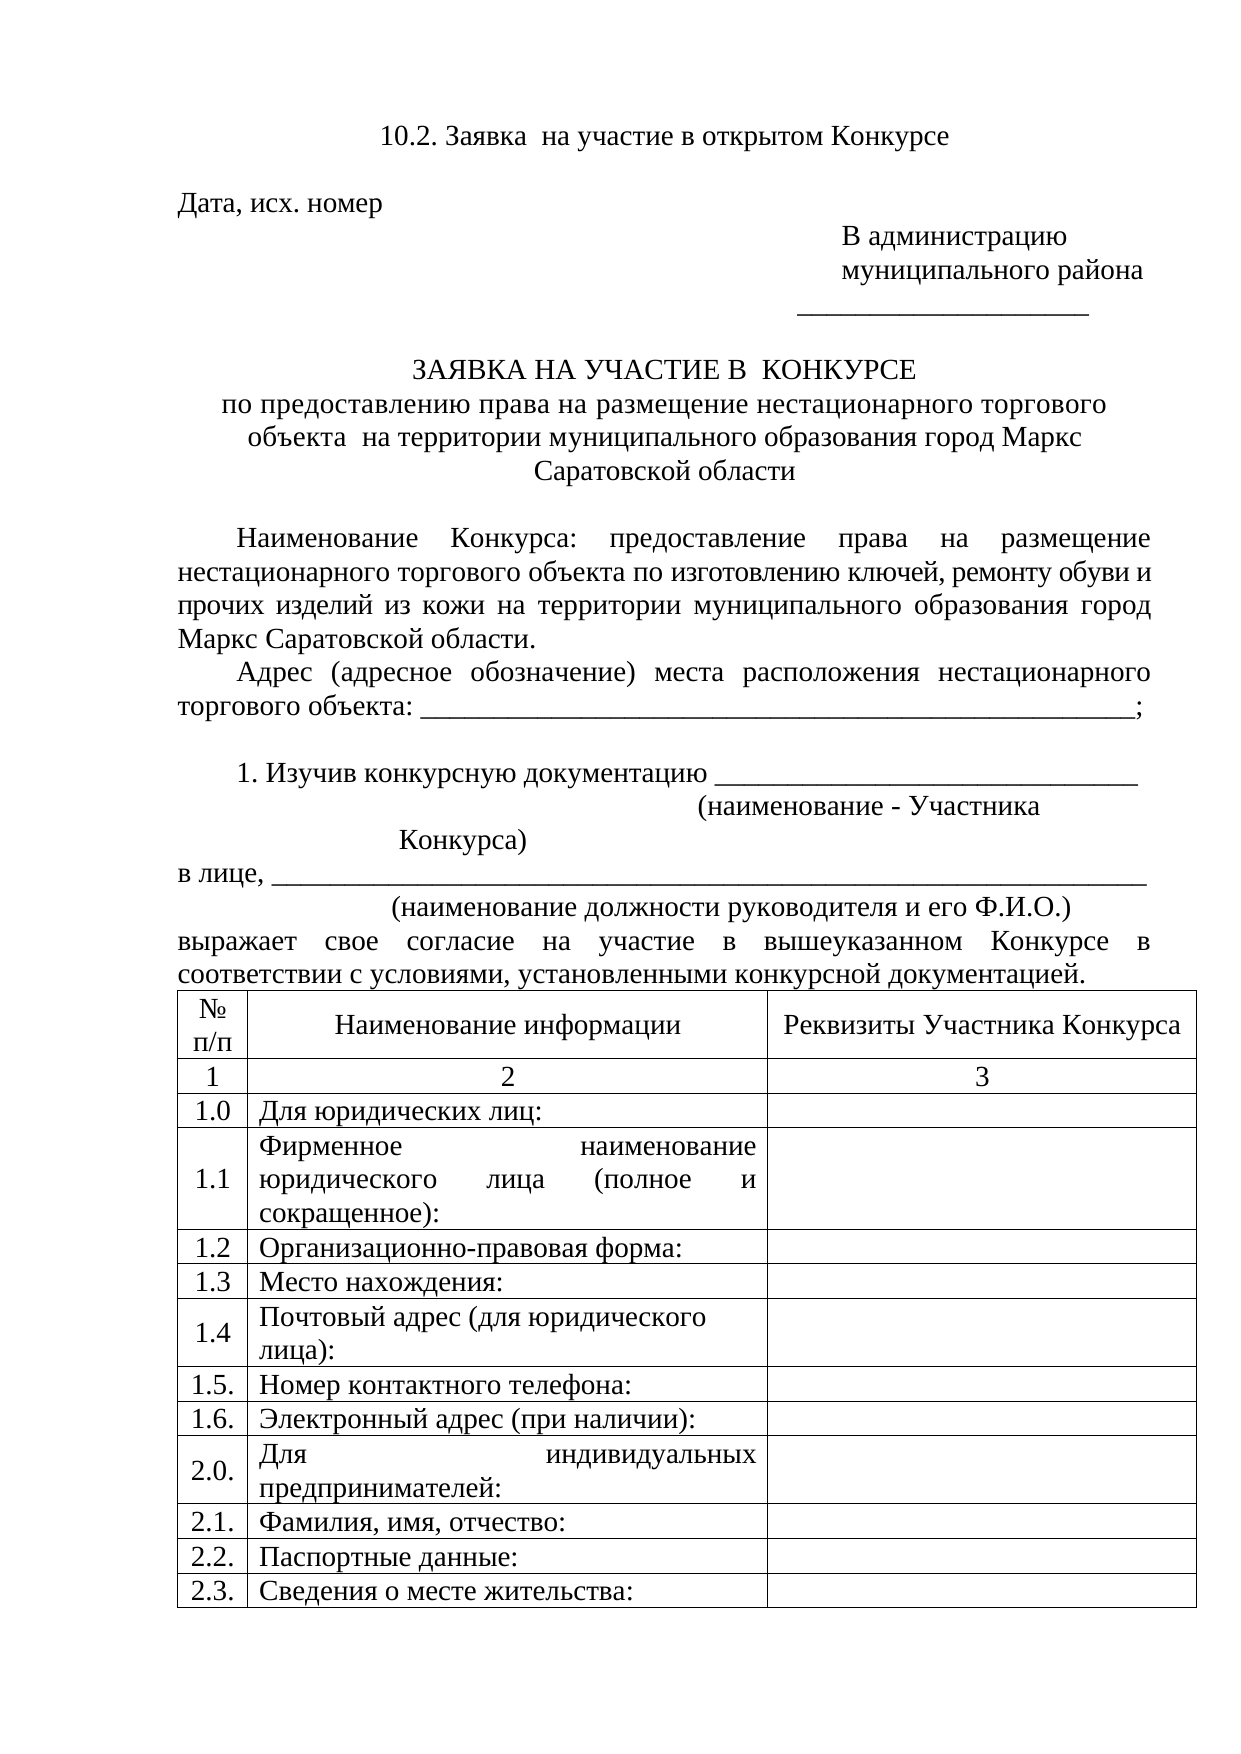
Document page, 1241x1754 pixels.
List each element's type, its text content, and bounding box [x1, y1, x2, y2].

table_cell Паспортные данные: [248, 1539, 767, 1572]
table_cell 1.0 [178, 1094, 247, 1127]
table_cell Почтовый адрес (для юридического лица): [248, 1299, 767, 1366]
table_cell [768, 1299, 1196, 1366]
table_cell 2.1. [178, 1504, 247, 1538]
table_cell [768, 1230, 1196, 1263]
text Наименование Конкурса: предоставление права на размещение нестационарного торгового объекта по изготовлению ключей, ремонту обуви и прочих изделий из кожи на территории муниципального образования город Маркс Саратовской области. [177, 520, 1152, 654]
table_header № п/п [178, 991, 247, 1058]
table_cell Организационно-правовая форма: [248, 1230, 767, 1263]
table_cell 2 [248, 1059, 767, 1092]
text выражает свое согласие на участие в вышеуказанном Конкурсе в соответствии с условиями, установленными конкурсной документацией. [177, 923, 1152, 990]
text В администрацию [812, 218, 1152, 252]
text ____________________ [177, 285, 1152, 319]
table_cell [768, 1574, 1196, 1607]
table_cell Место нахождения: [248, 1264, 767, 1298]
table_cell [768, 1436, 1196, 1503]
table_cell [768, 1367, 1196, 1401]
table_cell 1.5. [178, 1367, 247, 1401]
text Дата, исх. номер [177, 185, 1152, 218]
table_cell 3 [768, 1059, 1196, 1092]
table_cell Фирменное наименование юридического лица (полное и сокращенное): [248, 1128, 767, 1229]
table_header Реквизиты Участника Конкурса [768, 991, 1196, 1058]
table_cell 2.3. [178, 1574, 247, 1607]
table_cell 1.6. [178, 1402, 247, 1435]
table_cell 1.2 [178, 1230, 247, 1263]
table_cell [768, 1539, 1196, 1572]
table_cell 1.3 [178, 1264, 247, 1298]
text 10.2. Заявка на участие в открытом Конкурсе [177, 118, 1152, 152]
text Адрес (адресное обозначение) места расположения нестационарного торгового объекта: _________________________________________________; [177, 654, 1152, 721]
table_cell [768, 1094, 1196, 1127]
table_cell 1 [178, 1059, 247, 1092]
table_cell Для юридических лиц: [248, 1094, 767, 1127]
table_cell Номер контактного телефона: [248, 1367, 767, 1401]
table_cell Сведения о месте жительства: [248, 1574, 767, 1607]
text 1. Изучив конкурсную документацию _____________________________ [177, 755, 1152, 788]
table_cell 1.4 [178, 1299, 247, 1366]
text (наименование должности руководителя и его Ф.И.О.) [207, 889, 1152, 923]
table_cell [768, 1128, 1196, 1229]
table_cell [768, 1504, 1196, 1538]
table_cell Электронный адрес (при наличии): [248, 1402, 767, 1435]
table_cell 2.0. [178, 1436, 247, 1503]
text в лице, ____________________________________________________________ [177, 856, 1152, 889]
table_header Наименование информации [248, 991, 767, 1058]
table_cell [768, 1402, 1196, 1435]
table_cell Для индивидуальных предпринимателей: [248, 1436, 767, 1503]
table_cell [768, 1264, 1196, 1298]
table_cell 1.1 [178, 1128, 247, 1229]
table_cell 2.2. [178, 1539, 247, 1572]
text муниципального района [812, 252, 1152, 285]
text ЗАЯВКА НА УЧАСТИЕ В КОНКУРСЕ [177, 352, 1152, 386]
text по предоставлению права на размещение нестационарного торгового объекта на территории муниципального образования город Маркс Саратовской области [177, 386, 1152, 487]
text (наименование - Участника Конкурса) [398, 788, 1160, 856]
table_cell Фамилия, имя, отчество: [248, 1504, 767, 1538]
